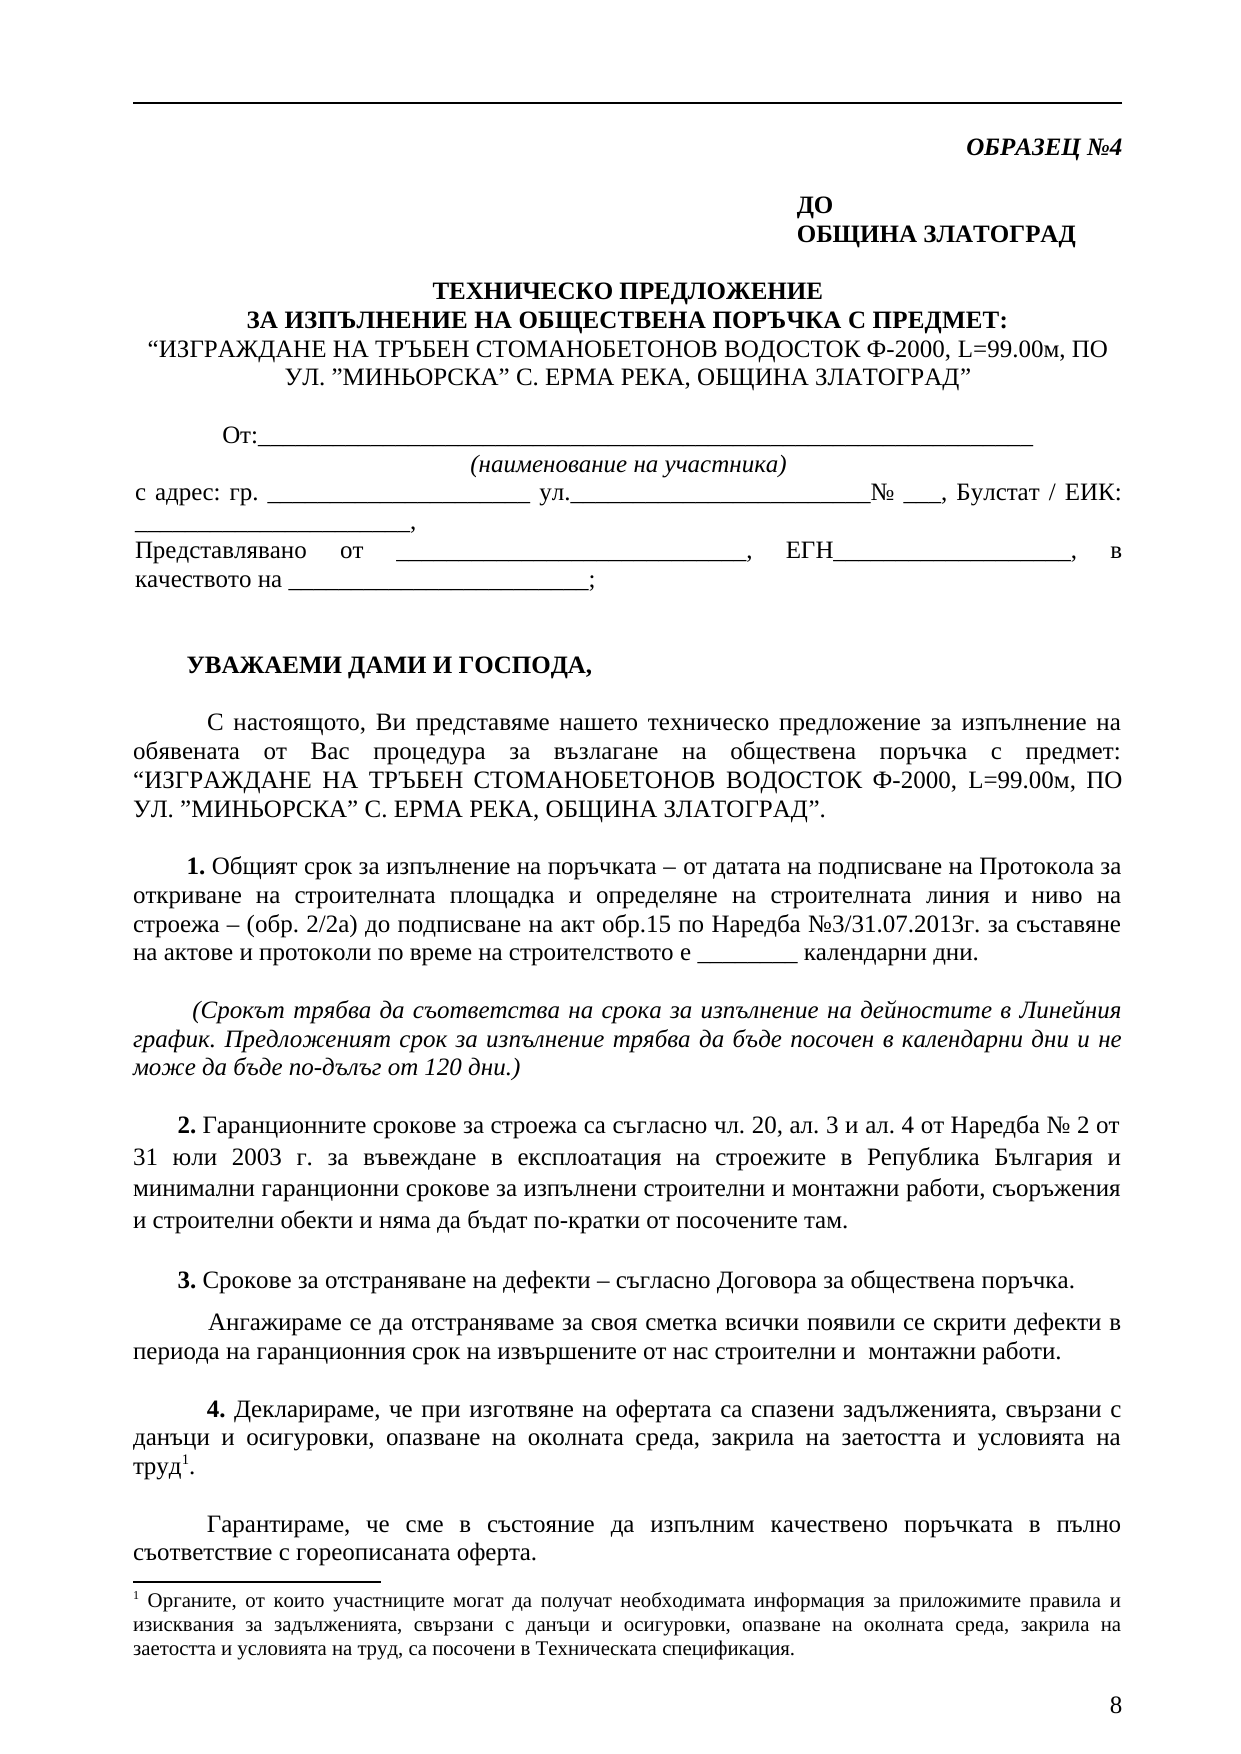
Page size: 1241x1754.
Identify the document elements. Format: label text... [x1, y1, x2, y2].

text ДО [797, 190, 1122, 219]
text От:______________________________________________________________ [133, 420, 1122, 449]
text Представлявано от ____________________________, ЕГН___________________, в качеството на ________________________; [135, 535, 1122, 592]
text Гарантираме, че сме в състояние да изпълним качествено поръчката в пълно съответствие с гореописаната оферта. [133, 1509, 1122, 1566]
text (наименование на участника) [135, 449, 1122, 477]
text ТЕХНИЧЕСКО ПРЕДЛОЖЕНИЕ [133, 276, 1122, 305]
text УВАЖАЕМИ ДАМИ И ГОСПОДА, [133, 650, 1122, 679]
text С настоящото, Ви представяме нашето техническо предложение за изпълнение на обявената от Вас процедура за възлагане на обществена поръчка с предмет: “ИЗГРАЖДАНЕ НА ТРЪБЕН СТОМАНОБЕТОНОВ ВОДОСТОК Ф-2000, L=99.00м, ПО УЛ. ”МИНЬОРСКА” С. ЕРМА РЕКА, ОБЩИНА ЗЛАТОГРАД”. [133, 707, 1122, 822]
text ОБЩИНА ЗЛАТОГРАД [797, 219, 1122, 247]
text 2. Гаранционните срокове за строежа са съгласно чл. 20, ал. 3 и ал. 4 от Наредба № 2 от 31 юли 2003 г. за въвеждане в експлоатация на строежите в Република България и минимални гаранционни срокове за изпълнени строителни и монтажни работи, съоръжения и строителни обекти и няма да бъдат по-кратки от посочените там. [133, 1110, 1122, 1233]
text ЗА ИЗПЪЛНЕНИЕ НА ОБЩЕСТВЕНА ПОРЪЧКА С ПРЕДМЕТ: [133, 305, 1122, 334]
text “ИЗГРАЖДАНЕ НА ТРЪБЕН СТОМАНОБЕТОНОВ ВОДОСТОК Ф-2000, L=99.00м, ПО УЛ. ”МИНЬОРСКА” С. ЕРМА РЕКА, ОБЩИНА ЗЛАТОГРАД” [133, 334, 1122, 391]
list (Срокът трябва да съответства на срока за изпълнение на дейностите в Линейния график. Предложеният срок за изпълнение трябва да бъде посочен в календарни дни и не може да бъде по-дълъг от 120 дни.) [133, 995, 1122, 1081]
text Ангажираме се да отстраняваме за своя сметка всички появили се скрити дефекти в периода на гаранционния срок на извършените от нас строителни и монтажни работи. [133, 1307, 1122, 1365]
text с адрес: гр. _____________________ ул.________________________№ ___, Булстат / ЕИК: ______________________, [135, 477, 1122, 535]
text 3. Срокове за отстраняване на дефекти – съгласно Договора за обществена поръчка. [133, 1265, 1122, 1294]
text 4. Декларираме, че при изготвяне на офертата са спазени задълженията, свързани с данъци и осигуровки, опазване на околната среда, закрила на заетостта и условията на труд. [133, 1394, 1122, 1480]
text ОБРАЗЕЦ №4 [133, 132, 1122, 161]
text 1. Общият срок за изпълнение на поръчката – от датата на подписване на Протокола за откриване на строителната площадка и определяне на строителната линия и ниво на строежа – (обр. 2/2а) до подписване на акт обр.15 по Наредба №3/31.07.2013г. за съставяне на актове и протоколи по време на строителството е ________ календарни дни. [133, 851, 1122, 966]
